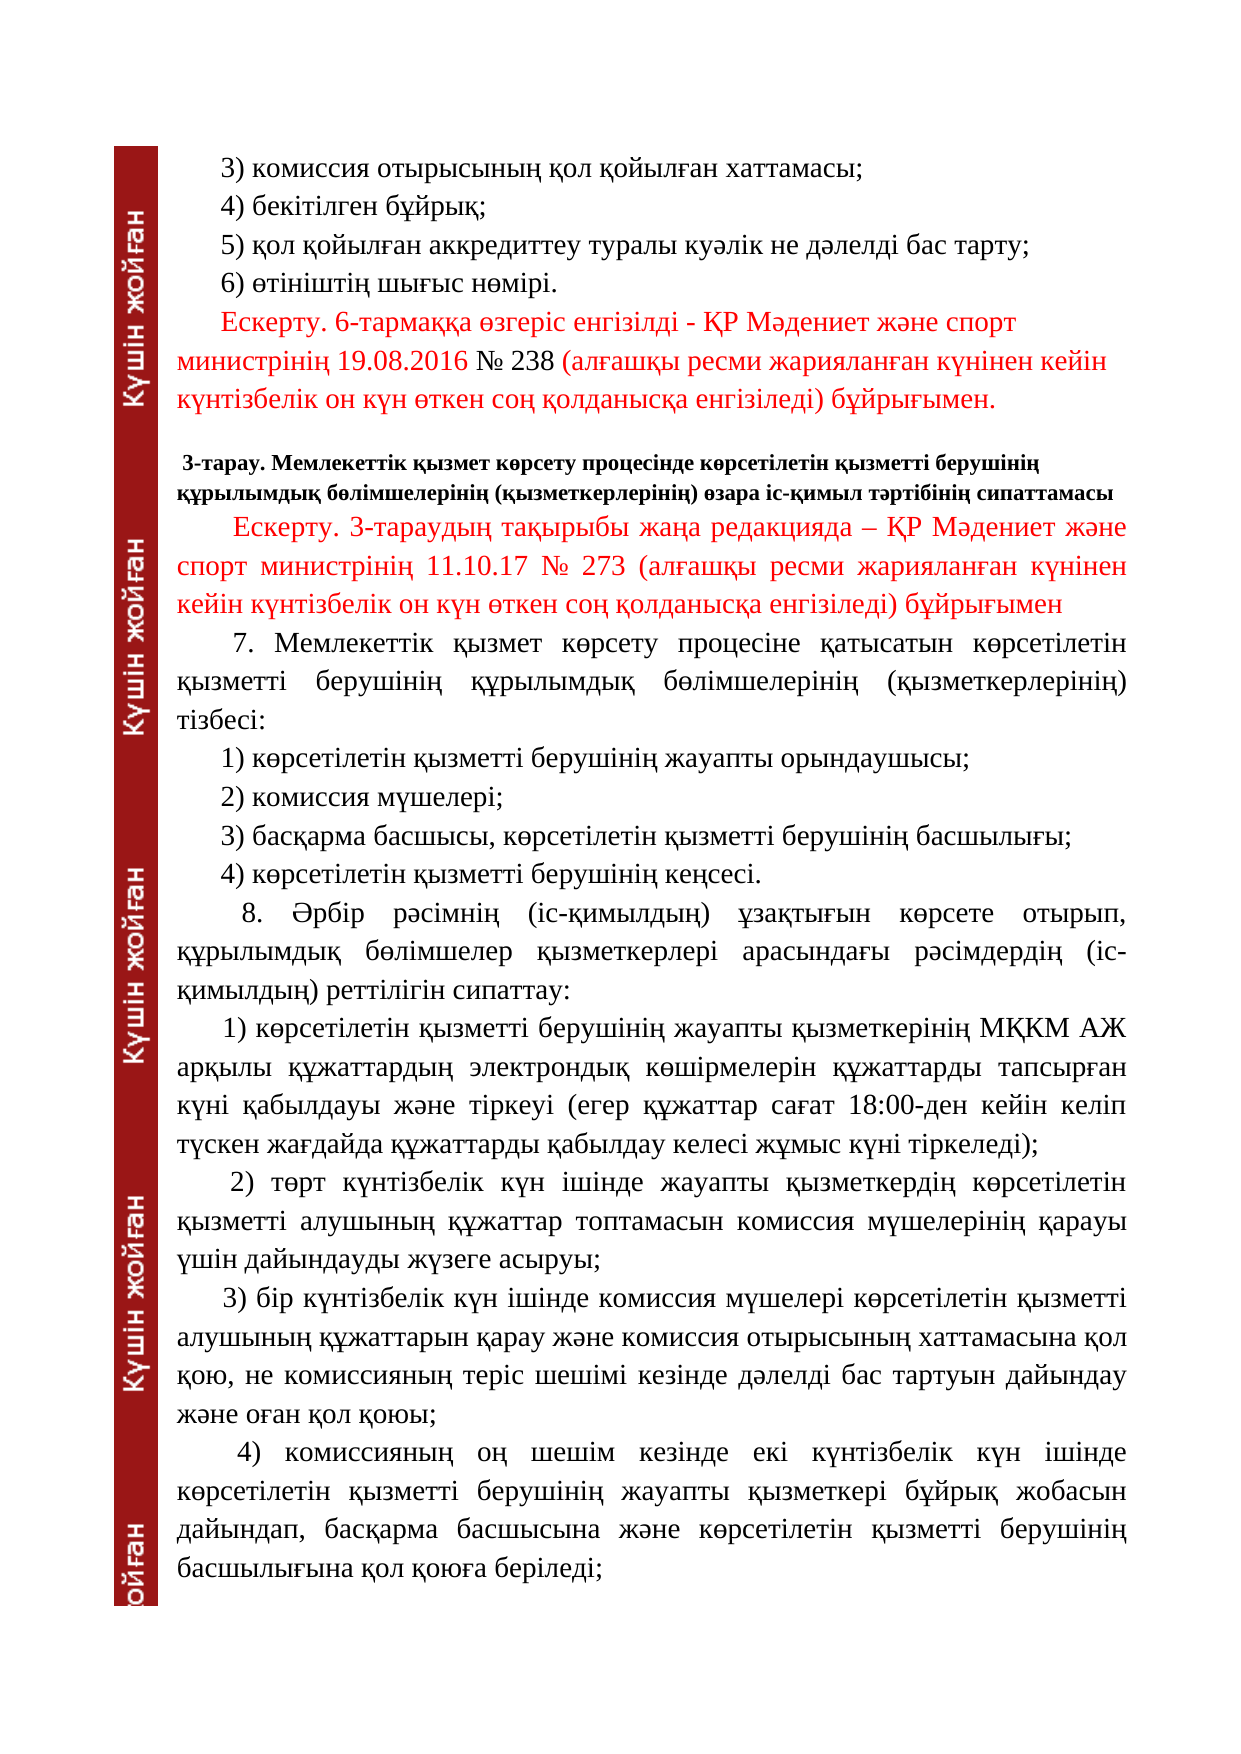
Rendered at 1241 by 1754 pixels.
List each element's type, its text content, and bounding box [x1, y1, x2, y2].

picture [114, 1275, 158, 1280]
picture [114, 813, 158, 818]
picture [114, 222, 158, 227]
text 2) комиссия мүшелері; [112, 779, 1128, 813]
text 3-тарау. Мемлекеттік қызмет көрсету процесінде көрсетілетін қызметті берушінің құрылымдық бөлімшелерінің (қызметкерлерінің) өзара іс-қимыл тәртібінің сипаттамасы [112, 449, 1128, 505]
text Ескерту. 3-тараудың тақырыбы жаңа редакцияда – ҚР Мәдениет және спорт министрінің 11.10.17 № 273 (алғашқы ресми жарияланған күнінен кейін күнтізбелік он күн өткен соң қолданысқа енгізіледі) бұйрығымен [112, 509, 1128, 620]
text Ескерту. 6-тармаққа өзгеріс енгізілді - ҚР Мәдениет және спорт министрінің 19.08.2016 № 238 (алғашқы ресми жарияланған күнінен кейін күнтізбелік он күн өткен соң қолданысқа енгізіледі) бұйрығымен. [112, 304, 1128, 445]
picture [114, 774, 158, 779]
picture [114, 736, 158, 741]
text 3) басқарма басшысы, көрсетілетін қызметті берушінің басшылығы; [112, 818, 1128, 851]
picture [114, 890, 158, 895]
text 8. Әрбір рәсімнің (іс-қимылдың) ұзақтығын көрсете отырып, құрылымдық бөлімшелер қызметкерлері арасындағы рәсімдердің (іс-қимылдың) реттілігін сипаттау: [112, 895, 1128, 1005]
text 4) көрсетілетін қызметті берушінің кеңсесі. [112, 856, 1128, 890]
picture [114, 505, 158, 509]
text 7. Мемлекеттік қызмет көрсету процесіне қатысатын көрсетілетін қызметті берушінің құрылымдық бөлімшелерінің (қызметкерлерінің) тізбесі: [112, 625, 1128, 736]
picture [114, 1583, 158, 1606]
picture [114, 445, 158, 449]
picture [114, 183, 158, 188]
text 3) комиссия отырысының қол қойылған хаттамасы; [112, 150, 1128, 183]
picture [114, 1159, 158, 1164]
picture [114, 1005, 158, 1010]
text 1) көрсетілетін қызметті берушінің жауапты орындаушысы; [112, 741, 1128, 774]
picture [114, 299, 158, 304]
text 4) комиссияның оң шешім кезінде екі күнтізбелік күн ішінде көрсетілетін қызметті берушінің жауапты қызметкері бұйрық жобасын дайындап, басқарма басшысына және көрсетілетін қызметті берушінің басшылығына қол қоюға беріледі; [112, 1434, 1128, 1583]
picture [114, 1429, 158, 1434]
picture [114, 146, 158, 150]
text 6) өтініштің шығыс нөмірі. [112, 266, 1128, 299]
text 4) бекітілген бұйрық; [112, 188, 1128, 222]
text 1) көрсетілетін қызметті берушінің жауапты қызметкерінің МҚКМ АЖ арқылы құжаттардың электрондық көшірмелерін құжаттарды тапсырған күні қабылдауы және тіркеуі (егер құжаттар сағат 18:00-ден кейін келіп түскен жағдайда құжаттарды қабылдау келесі жұмыс күні тіркеледі); [112, 1010, 1128, 1159]
picture [114, 851, 158, 856]
text 2) төрт күнтізбелік күн ішінде жауапты қызметкердің көрсетілетін қызметті алушының құжаттар топтамасын комиссия мүшелерінің қарауы үшін дайындауды жүзеге асыруы; [112, 1164, 1128, 1275]
text 3) бір күнтізбелік күн ішінде комиссия мүшелері көрсетілетін қызметті алушының құжаттарын қарау және комиссия отырысының хаттамасына қол қою, не комиссияның теріс шешімі кезінде дәлелді бас тартуын дайындау және оған қол қоюы; [112, 1280, 1128, 1429]
text 5) қол қойылған аккредиттеу туралы куәлік не дәлелді бас тарту; [112, 227, 1128, 261]
picture [114, 620, 158, 625]
picture [114, 261, 158, 266]
